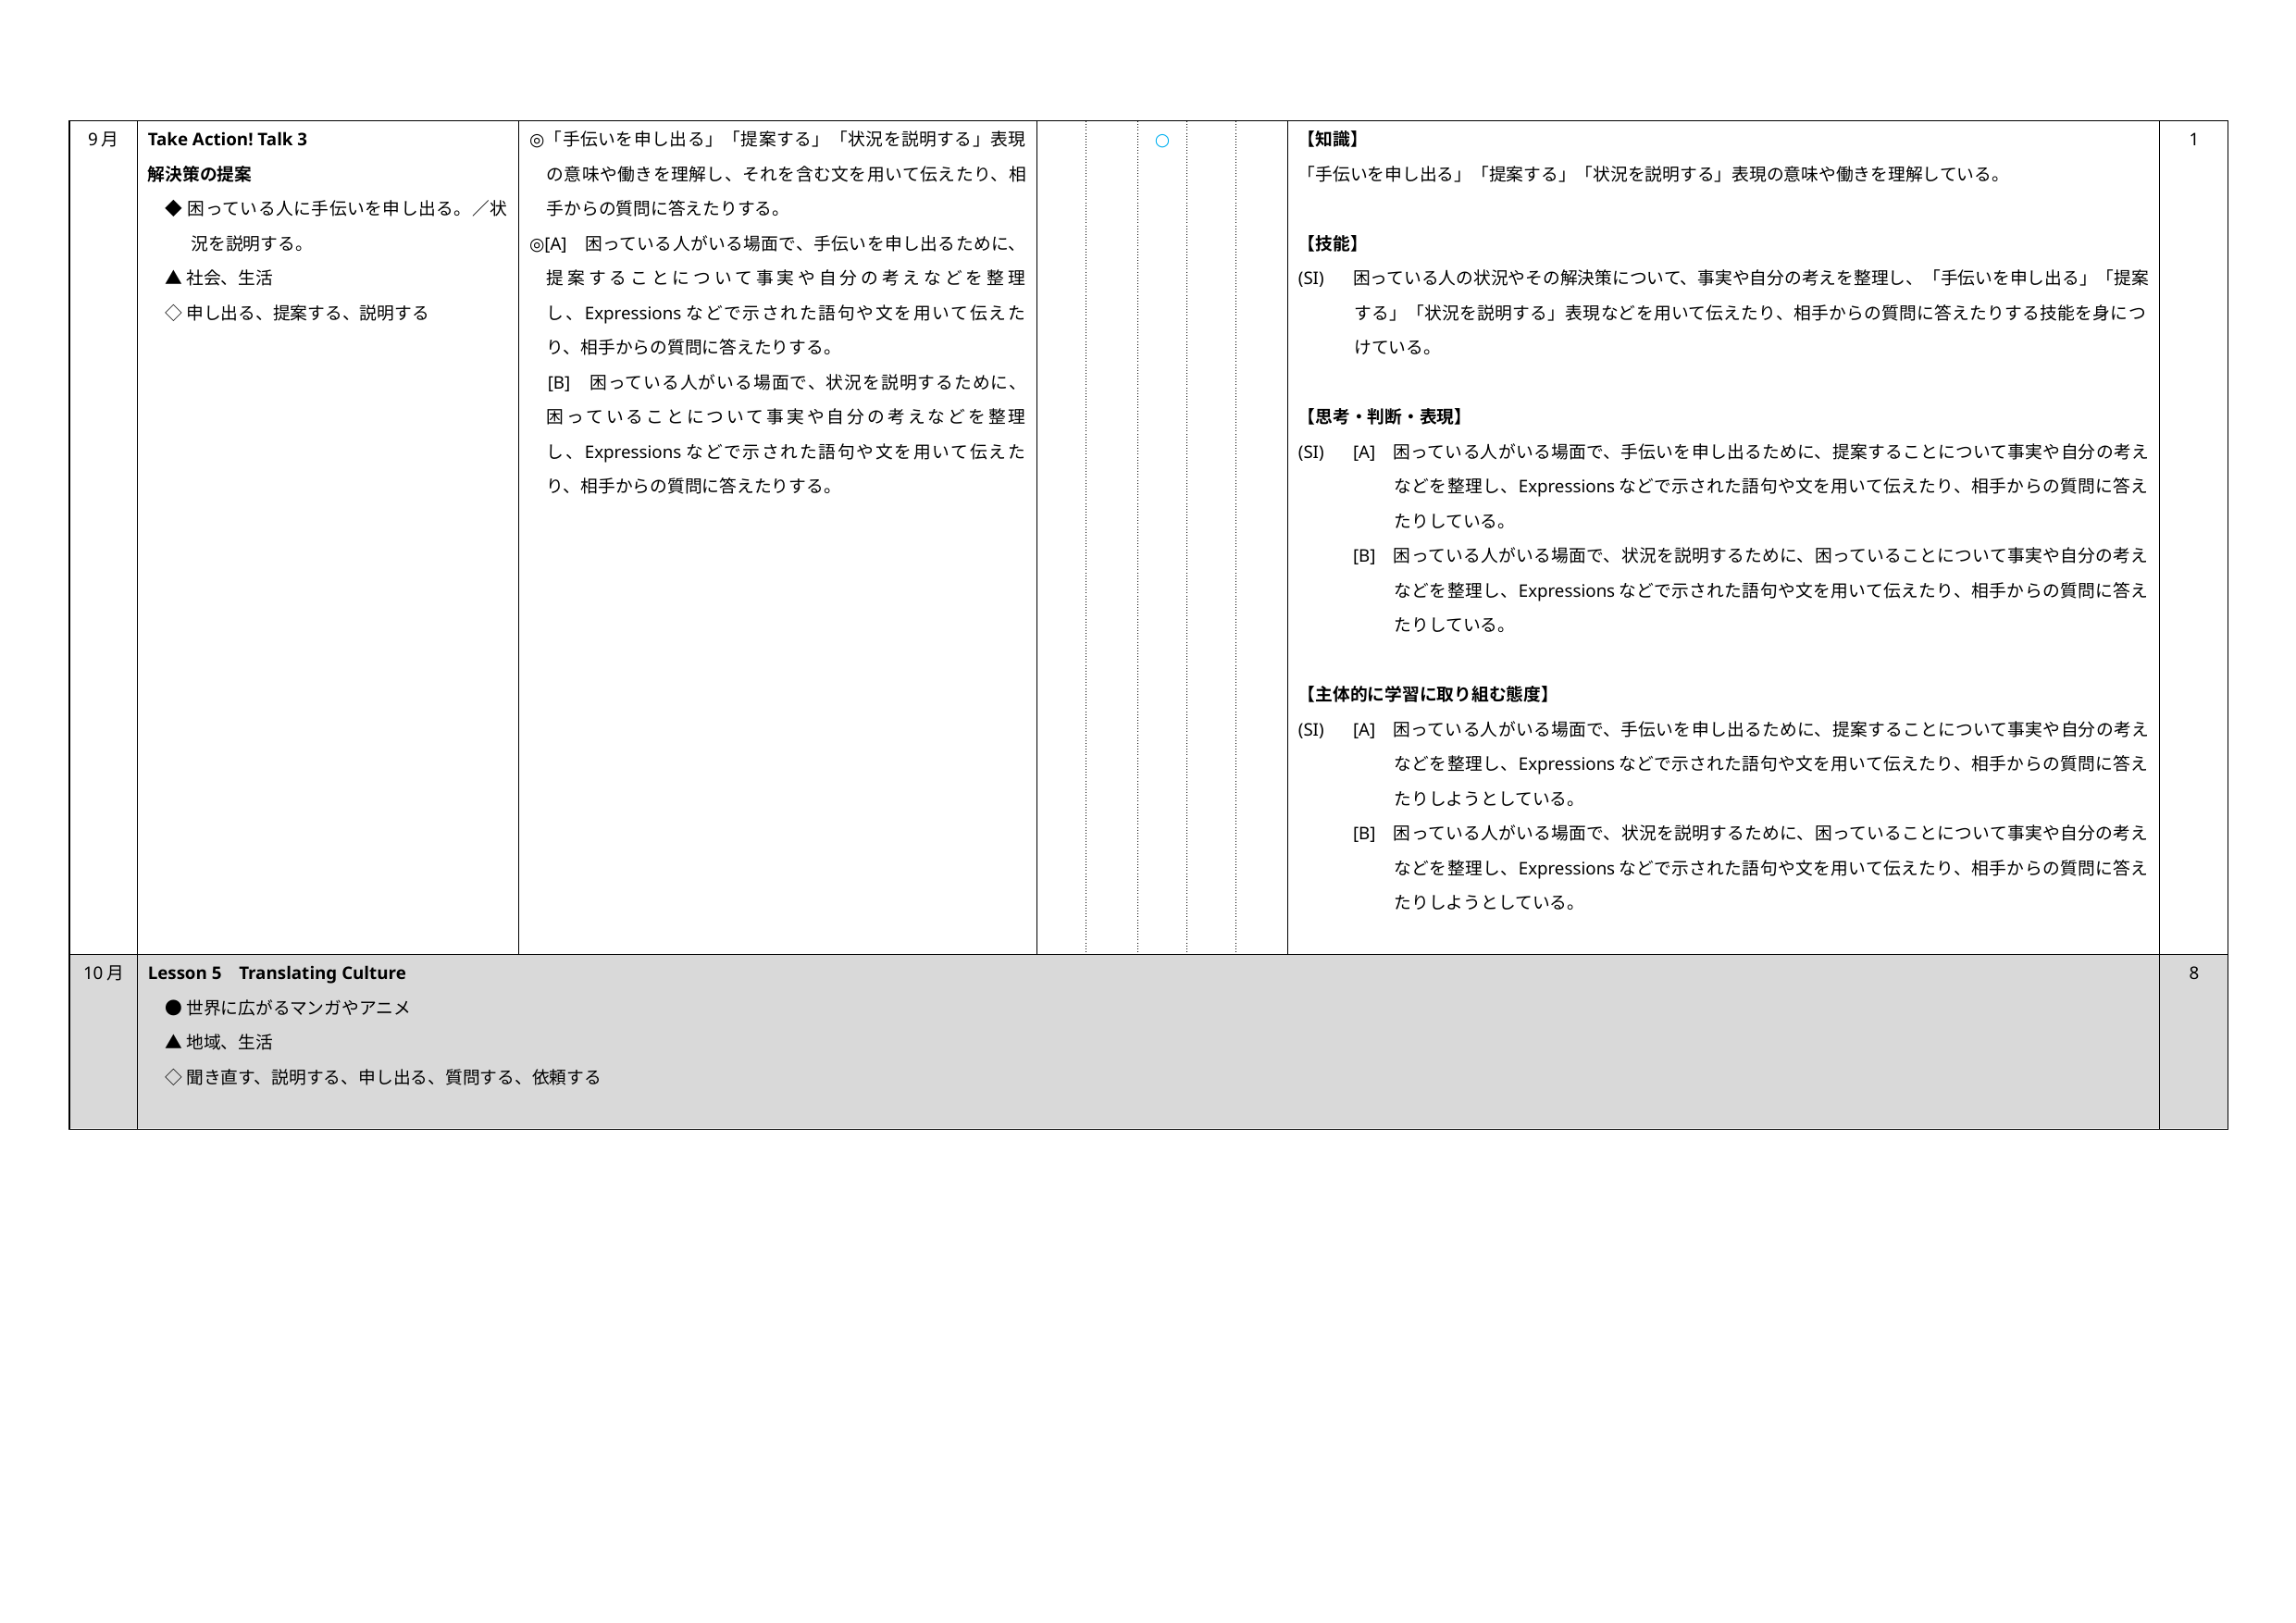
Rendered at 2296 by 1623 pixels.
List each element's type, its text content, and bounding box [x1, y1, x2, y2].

table_cell 【知識】 「手伝いを申し出る」「提案する」「状況を説明する」表現の意味や働きを理解している。 【技能】 (SI) 困っている人の状況やその解決策について、事実や自分の考えを整理し、「手伝いを申し出る」「提案する」「状況を説明する」表現などを用いて伝えたり、相手からの質問に答えたりする技能を身につけている。 【思考・判断・表現】 (SI) [A] 困っている人がいる場面で、手伝いを申し出るために、提案することについて事実や自分の考えなどを整理し、Expressionsなどで示された語句や文を用いて伝えたり、相手からの質問に答えたりしている。 [B] 困っている人がいる場面で、状況を説明するために、困っていることについて事実や自分の考えなどを整理し、Expressionsなどで示された語句や文を用いて伝えたり、相手からの質問に答えたりしている。 【主体的に学習に取り組む態度】 (SI) [A] 困っている人がいる場面で、手伝いを申し出るために、提案することについて事実や自分の考えなどを整理し、Expressionsなどで示された語句や文を用いて伝えたり、相手からの質問に答えたりしようとしている。 [B] 困っている人がいる場面で、状況を説明するために、困っていることについて事実や自分の考えなどを整理し、Expressionsなどで示された語句や文を用いて伝えたり、相手からの質問に答えたりしようとしている。 [1288, 121, 2159, 954]
table_cell 1 [2160, 121, 2228, 954]
table_cell ○ [1137, 121, 1186, 954]
table_cell Lesson 5 Translating Culture ● 世界に広がるマンガやアニメ ▲ 地域、生活 ◇ 聞き直す、説明する、申し出る、質問する、依頼する [138, 955, 2159, 1128]
table_cell [1086, 121, 1137, 954]
table_cell [1037, 121, 1086, 954]
table_cell 8 [2160, 955, 2228, 1128]
table_cell ◎「手伝いを申し出る」「提案する」「状況を説明する」表現の意味や働きを理解し、それを含む文を用いて伝えたり、相手からの質問に答えたりする。 ◎[A] 困っている人がいる場面で、手伝いを申し出るために、提案することについて事実や自分の考えなどを整理し、Expressionsなどで示された語句や文を用いて伝えたり、相手からの質問に答えたりする。 [B] 困っている人がいる場面で、状況を説明するために、困っていることについて事実や自分の考えなどを整理し、Expressionsなどで示された語句や文を用いて伝えたり、相手からの質問に答えたりする。 [519, 121, 1036, 954]
table_cell Take Action! Talk 3 解決策の提案 ◆ 困っている人に手伝いを申し出る。／状況を説明する。 ▲ 社会、生活 ◇ 申し出る、提案する、説明する [138, 121, 518, 954]
table_cell [1236, 121, 1287, 954]
table_cell 9月 [70, 121, 137, 954]
table_cell [1187, 121, 1236, 954]
table_cell 10月 [70, 955, 137, 1128]
